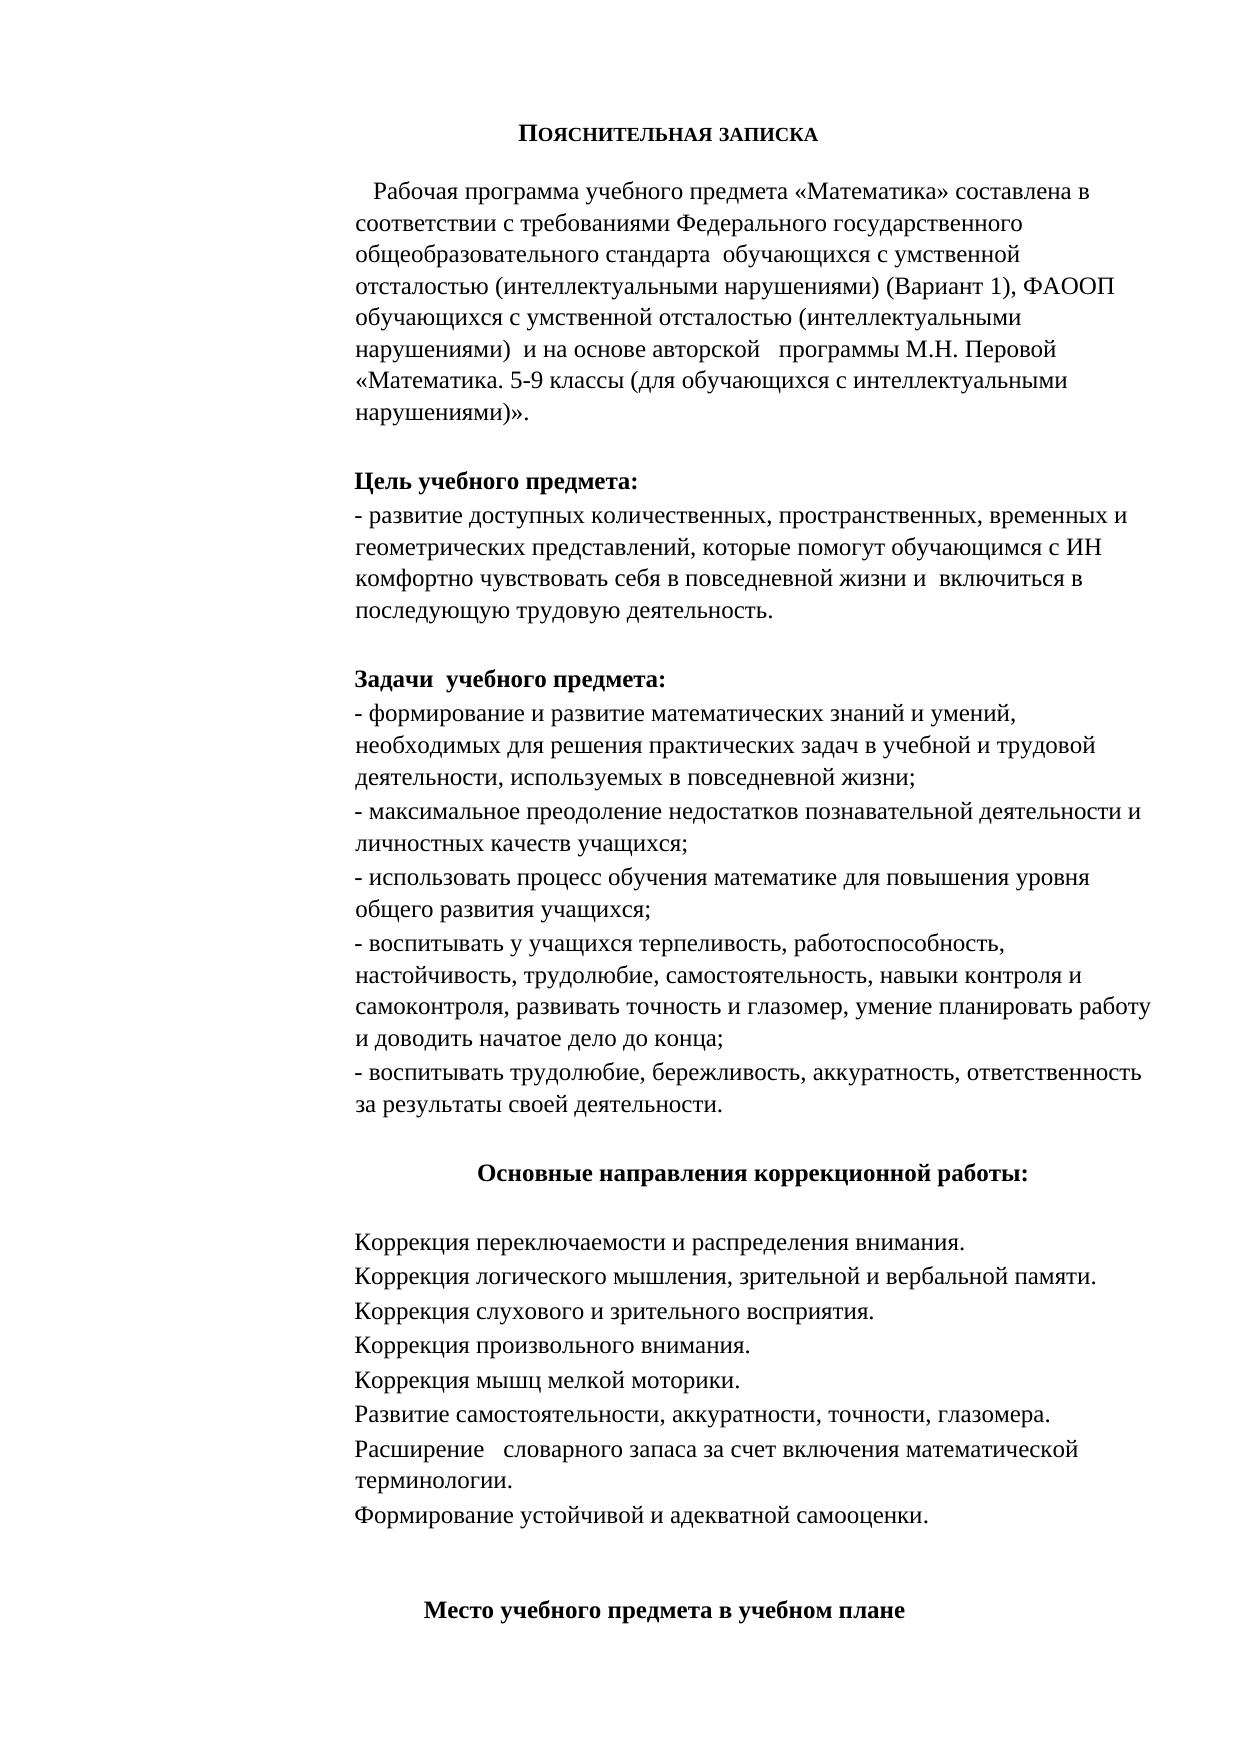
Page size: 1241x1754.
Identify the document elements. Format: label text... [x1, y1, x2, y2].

text - формирование и развитие математических знаний и умений, необходимых для решения практических задач в учебной и трудовой деятельности, используемых в повседневной жизни; [354, 698, 1152, 790]
text - воспитывать трудолюбие, бережливость, аккуратность, ответственность за результаты своей деятельности. [354, 1057, 1152, 1118]
text - воспитывать у учащихся терпеливость, работоспособность, настойчивость, трудолюбие, самостоятельность, навыки контроля и самоконтроля, развивать точность и глазомер, умение планировать работу и доводить начатое дело до конца; [354, 928, 1152, 1052]
text - использовать процесс обучения математике для повышения уровня общего развития учащихся; [354, 862, 1152, 922]
text Коррекция слухового и зрительного восприятия. [354, 1296, 1152, 1324]
text Задачи учебного предмета: [354, 664, 1152, 693]
text Коррекция произвольного внимания. [354, 1330, 1152, 1359]
text Место учебного предмета в учебном плане [177, 1595, 1152, 1624]
text - развитие доступных количественных, пространственных, временных и геометрических представлений, которые помогут обучающимся с ИН комфортно чувствовать себя в повседневной жизни и включиться в последующую трудовую деятельность. [354, 500, 1152, 624]
text Основные направления коррекционной работы: [354, 1158, 1152, 1187]
text Коррекция переключаемости и распределения внимания. [354, 1227, 1152, 1256]
text Развитие самостоятельности, аккуратности, точности, глазомера. [354, 1399, 1152, 1428]
text Коррекция логического мышления, зрительной и вербальной памяти. [354, 1261, 1152, 1290]
text Пояснительная записка [177, 118, 1152, 147]
text Цель учебного предмета: [354, 466, 1152, 495]
text - максимальное преодоление недостатков познавательной деятельности и личностных качеств учащихся; [354, 796, 1152, 856]
text Формирование устойчивой и адекватной самооценки. [354, 1500, 1152, 1528]
text Коррекция мышц мелкой моторики. [354, 1365, 1152, 1393]
text Рабочая программа учебного предмета «Математика» составлена в соответствии с требованиями Федерального государственного общеобразовательного стандарта обучающихся с умственной отсталостью (интеллектуальными нарушениями) (Вариант 1), ФАООП обучающихся с умственной отсталостью (интеллектуальными нарушениями) и на основе авторской программы М.Н. Перовой «Математика. 5-9 классы (для обучающихся с интеллектуальными нарушениями)». [354, 176, 1152, 426]
text Расширение словарного запаса за счет включения математической терминологии. [354, 1434, 1152, 1494]
